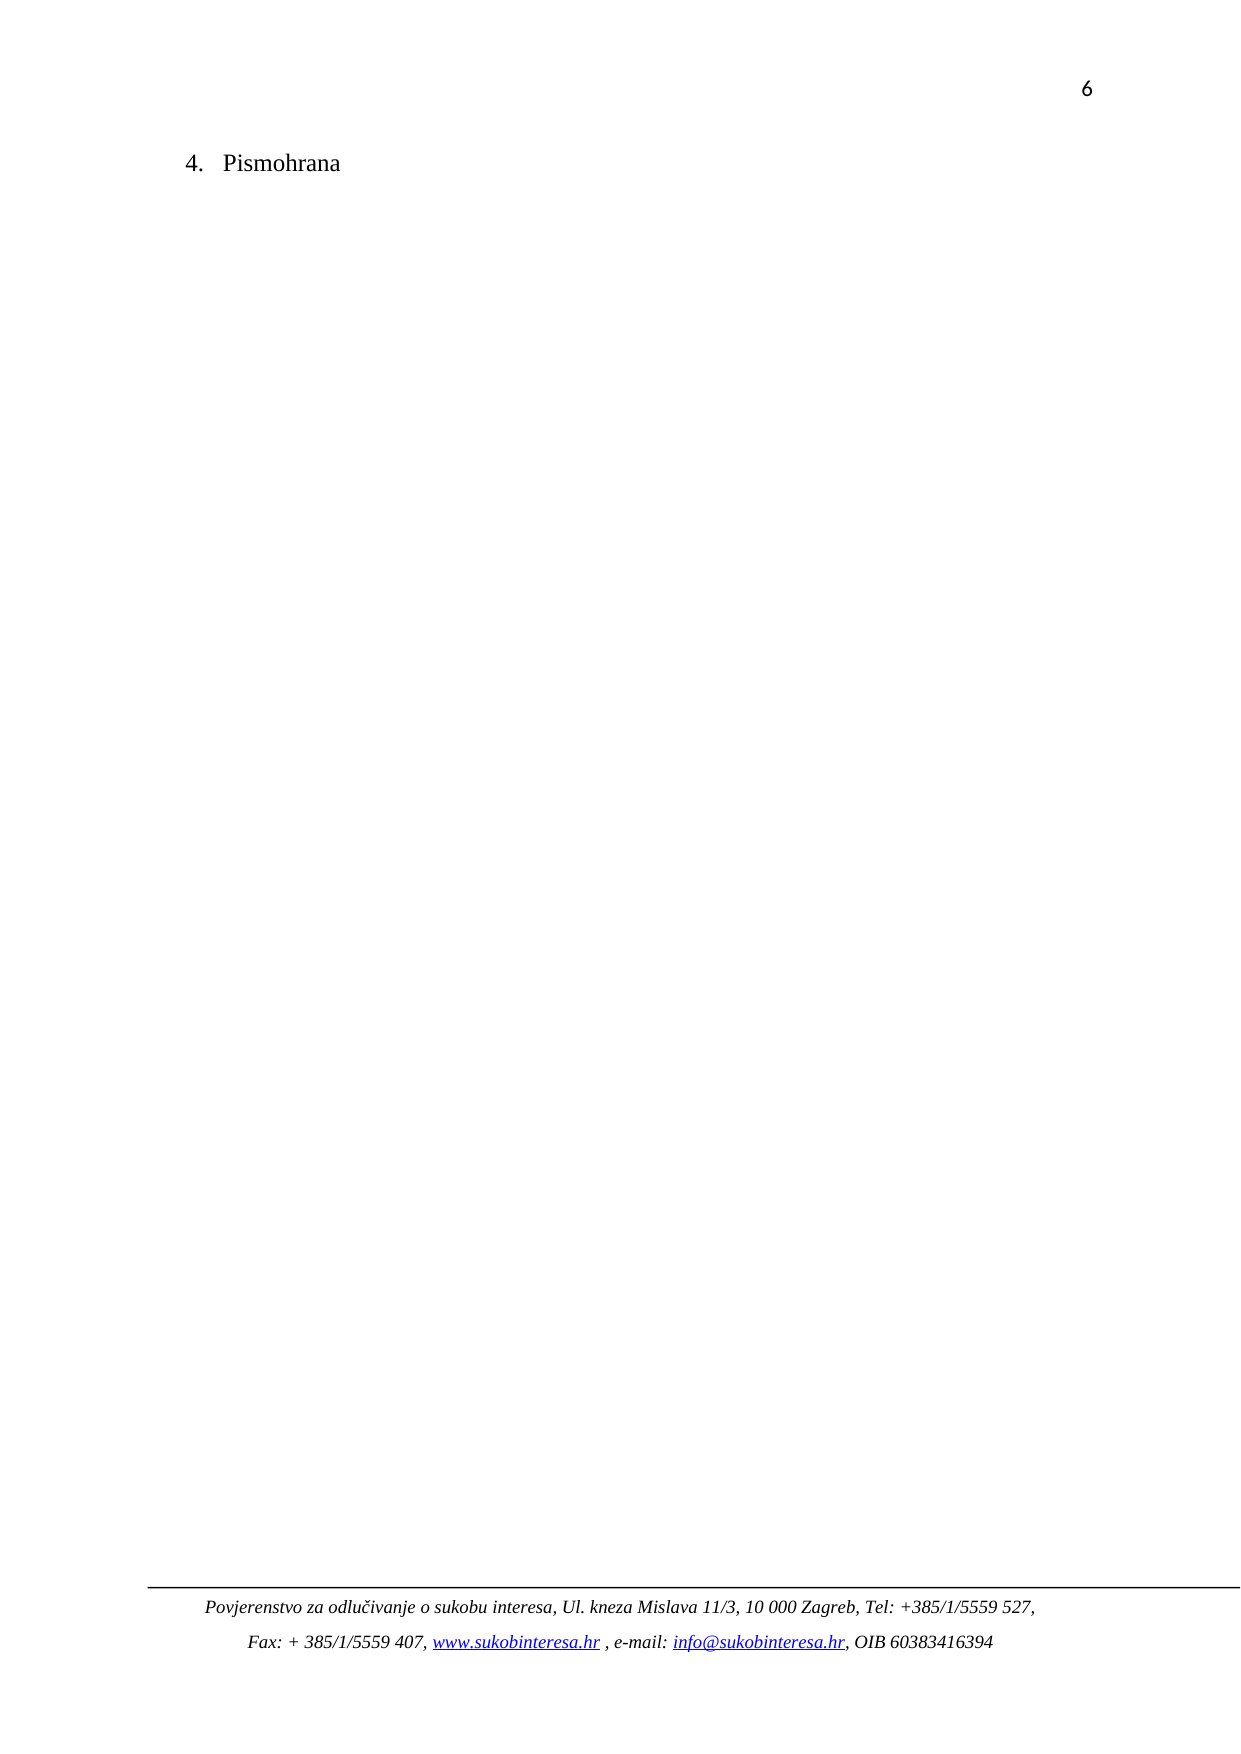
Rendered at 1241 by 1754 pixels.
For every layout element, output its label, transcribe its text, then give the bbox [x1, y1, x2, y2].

list Pismohrana [185, 148, 1092, 176]
